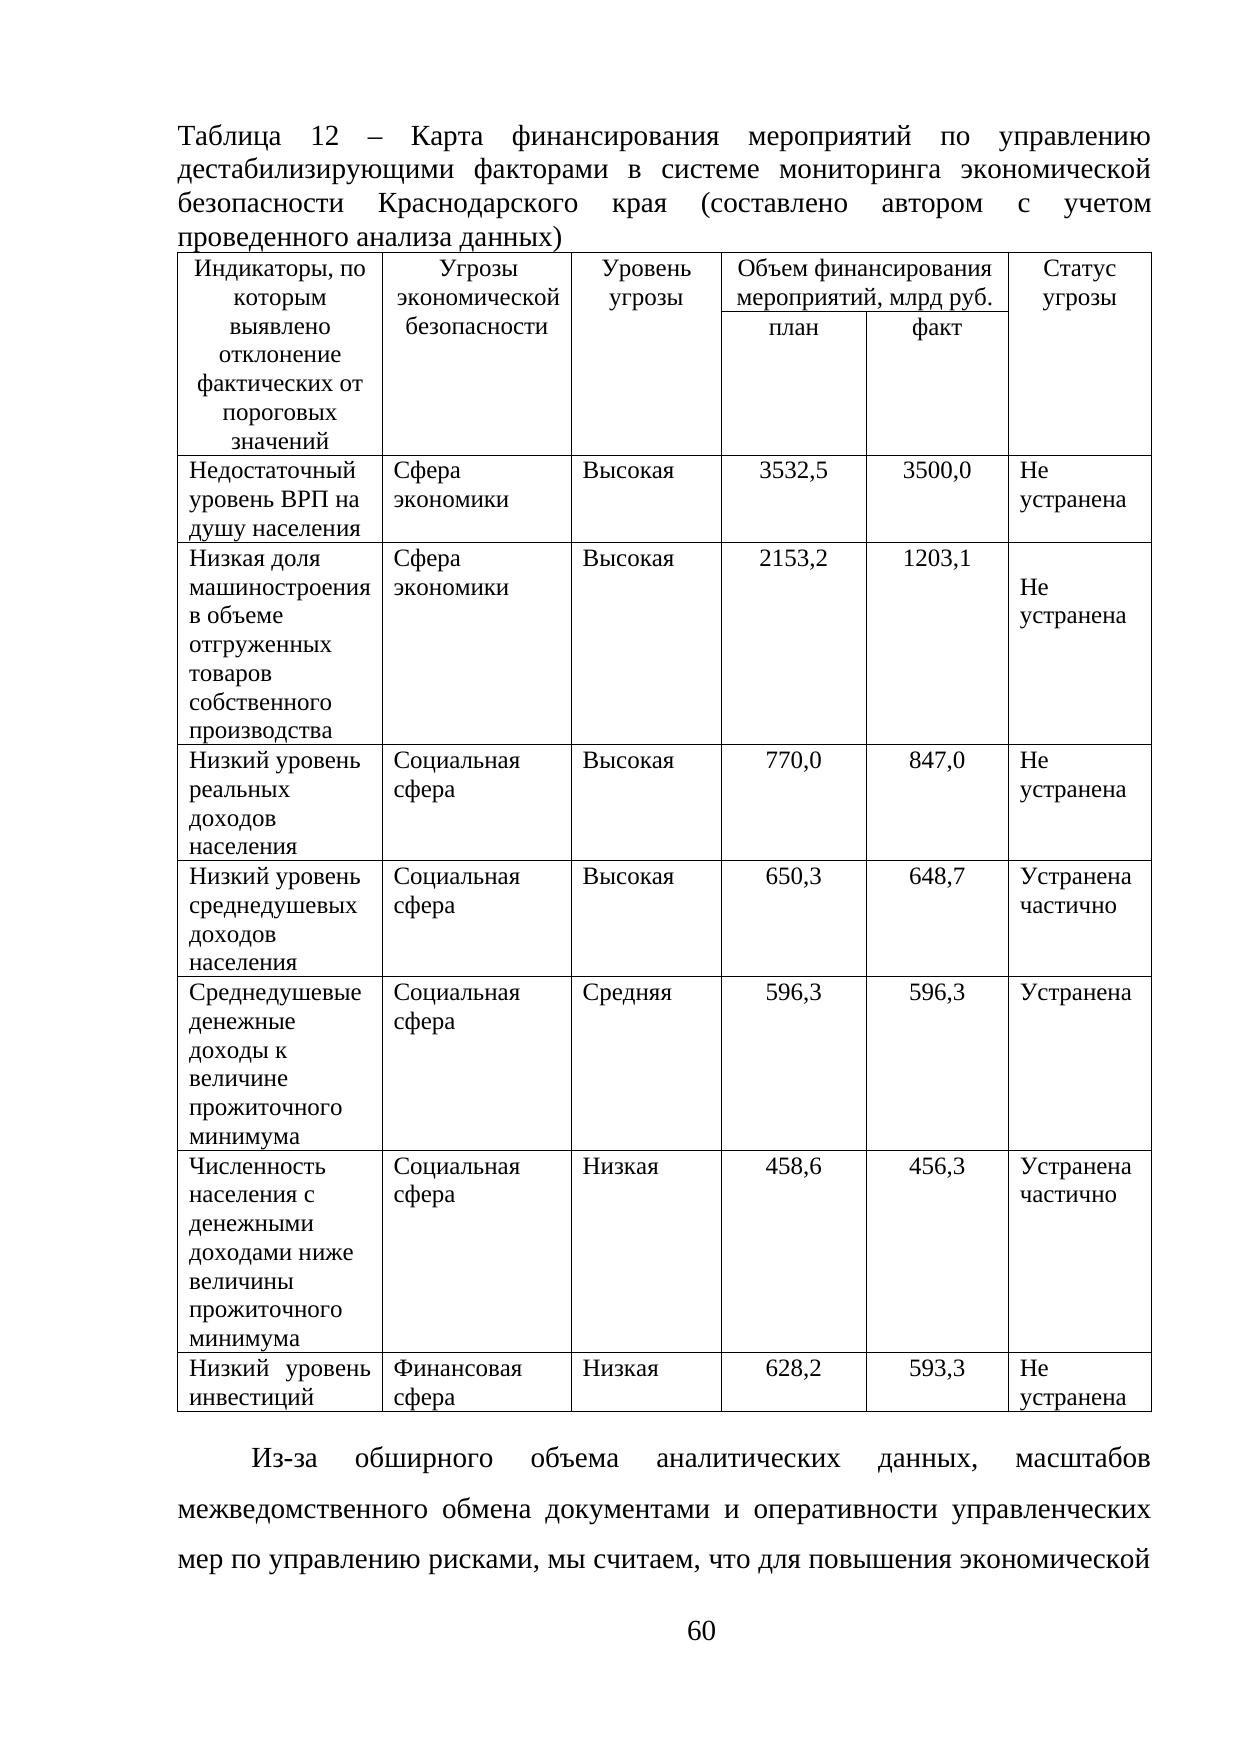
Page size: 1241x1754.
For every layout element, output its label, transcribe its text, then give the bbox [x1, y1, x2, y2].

table_cell Высокая [572, 543, 721, 744]
table_header Статус угрозы [1009, 253, 1151, 454]
table_cell Устранена частично [1009, 1151, 1151, 1352]
table_cell 628,2 [722, 1353, 866, 1411]
table_cell Низкий уровень среднедушевых доходов населения [178, 861, 382, 976]
table_cell Финансовая сфера [383, 1353, 571, 1411]
table_cell 648,7 [867, 861, 1008, 976]
table_cell Среднедушевые денежные доходы к величине прожиточного минимума [178, 977, 382, 1150]
table_cell 2153,2 [722, 543, 866, 744]
table_cell 847,0 [867, 745, 1008, 860]
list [177, 1440, 1152, 1574]
table_cell 593,3 [867, 1353, 1008, 1411]
table_cell Социальная сфера [383, 1151, 571, 1352]
table_cell Низкая [572, 1353, 721, 1411]
table_cell Не устранена [1009, 543, 1151, 744]
table_cell Высокая [572, 456, 721, 542]
table_header Индикаторы, по которым выявлено отклонение фактических от пороговых значений [178, 253, 382, 454]
table_cell Низкая [572, 1151, 721, 1352]
table_header Уровень угрозы [572, 253, 721, 454]
table_cell Высокая [572, 745, 721, 860]
table_cell Социальная сфера [383, 745, 571, 860]
table_cell 596,3 [867, 977, 1008, 1150]
table_cell 650,3 [722, 861, 866, 976]
table_cell Устранена частично [1009, 861, 1151, 976]
table_cell Низкая доля машиностроения в объеме отгруженных товаров собственного производства [178, 543, 382, 744]
table_cell Устранена [1009, 977, 1151, 1150]
table_cell 596,3 [722, 977, 866, 1150]
table_cell Численность населения с денежными доходами ниже величины прожиточного минимума [178, 1151, 382, 1352]
list Таблица 12 – Карта финансирования мероприятий по управлению дестабилизирующими факторами в системе мониторинга экономической безопасности Краснодарского края (составлено автором с учетом проведенного анализа данных) [177, 118, 1152, 252]
table_header Угрозы экономической безопасности [383, 253, 571, 454]
table_cell 770,0 [722, 745, 866, 860]
table_cell Высокая [572, 861, 721, 976]
table_cell 456,3 [867, 1151, 1008, 1352]
table_cell Социальная сфера [383, 977, 571, 1150]
table_cell 3532,5 [722, 456, 866, 542]
table_header Объем финансирования мероприятий, млрд руб. [722, 253, 1008, 311]
table_cell план [722, 312, 866, 454]
table_cell Социальная сфера [383, 861, 571, 976]
table_cell Низкий уровень инвестиций [178, 1353, 382, 1411]
table_cell 1203,1 [867, 543, 1008, 744]
table_cell Средняя [572, 977, 721, 1150]
table_cell Не устранена [1009, 745, 1151, 860]
table_cell Не устранена [1009, 1353, 1151, 1411]
table_cell Не устранена [1009, 456, 1151, 542]
table_cell 3500,0 [867, 456, 1008, 542]
table_cell Сфера экономики [383, 543, 571, 744]
table_cell Сфера экономики [383, 456, 571, 542]
table_cell факт [867, 312, 1008, 454]
table_cell Низкий уровень реальных доходов населения [178, 745, 382, 860]
table_cell Недостаточный уровень ВРП на душу населения [178, 456, 382, 542]
table_cell 458,6 [722, 1151, 866, 1352]
